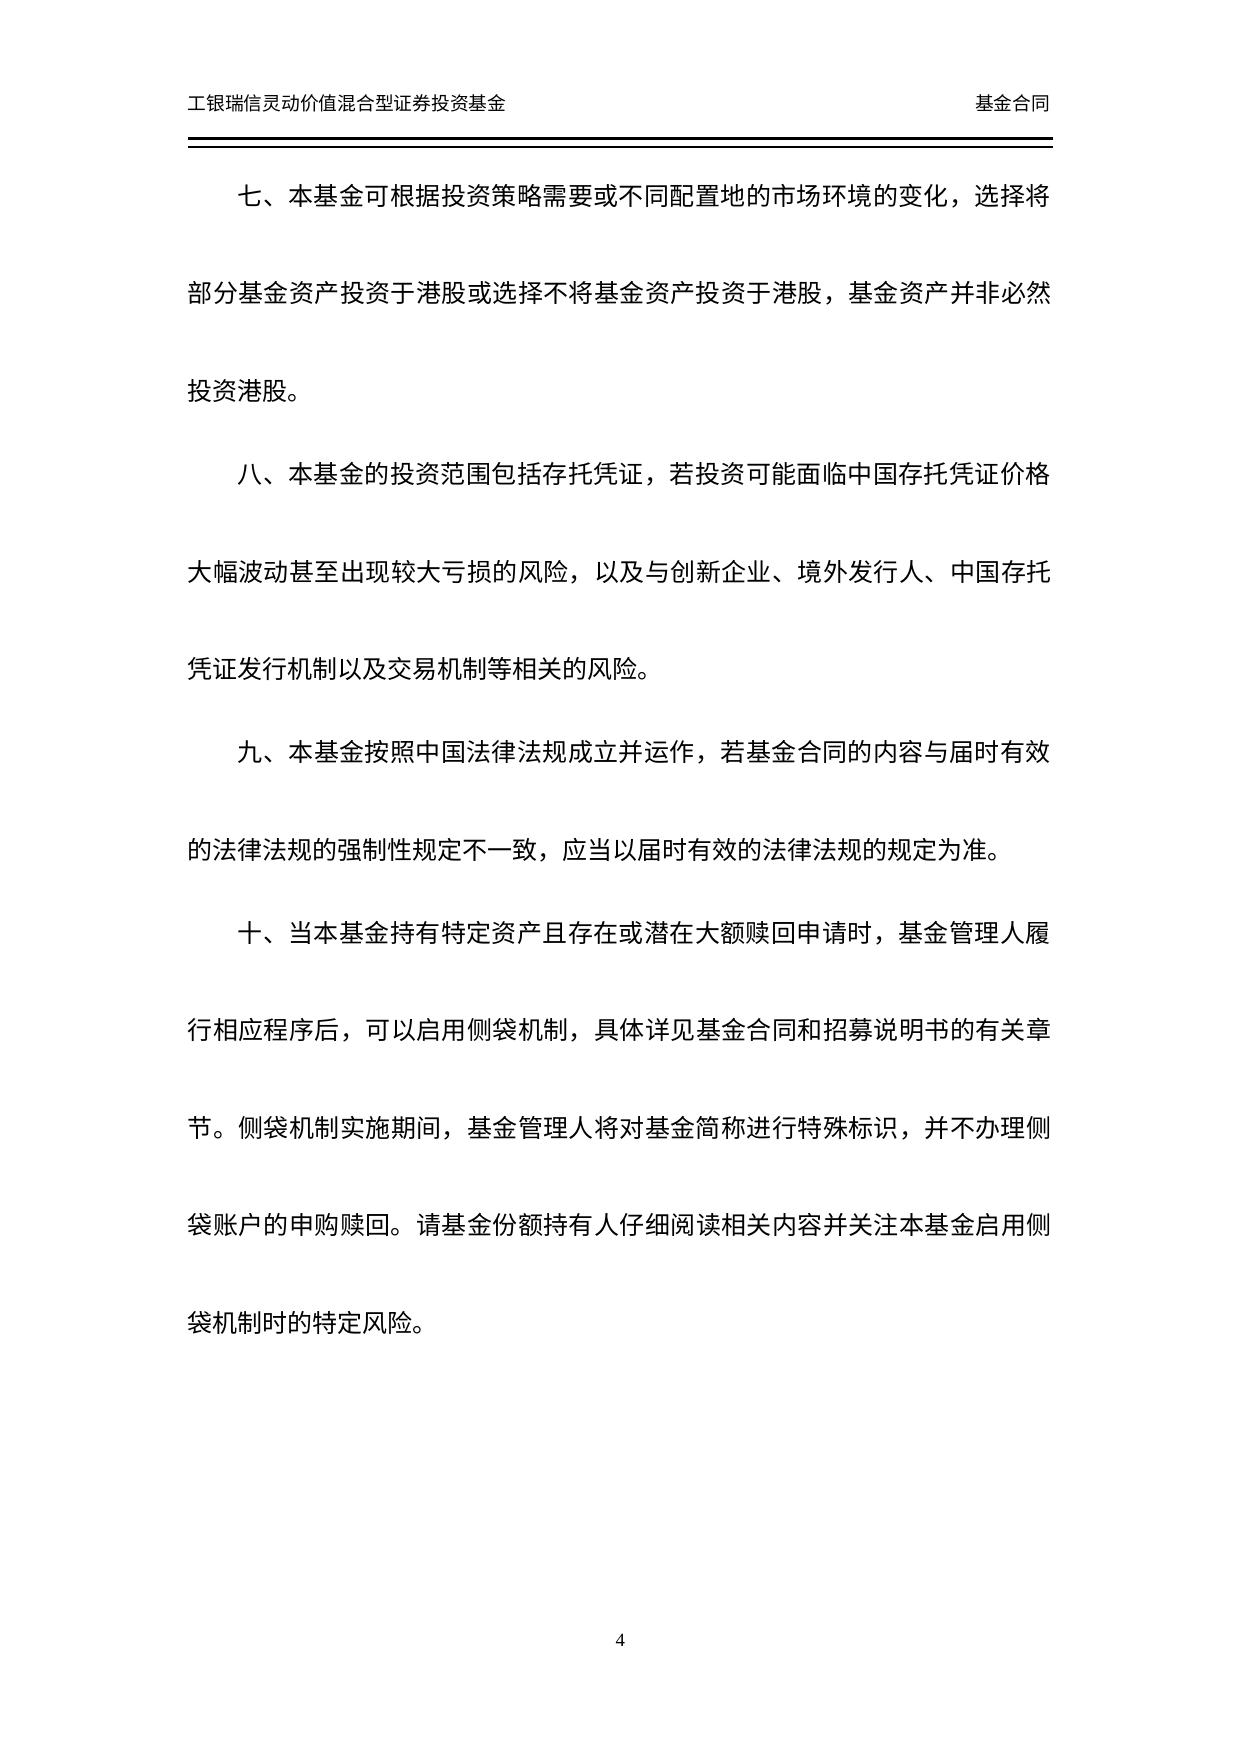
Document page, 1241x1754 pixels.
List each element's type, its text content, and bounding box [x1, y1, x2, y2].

text 七、本基金可根据投资策略需要或不同配置地的市场环境的变化，选择将部分基金资产投资于港股或选择不将基金资产投资于港股，基金资产并非必然投资港股。 [187, 162, 1053, 422]
text 十、当本基金持有特定资产且存在或潜在大额赎回申请时，基金管理人履行相应程序后，可以启用侧袋机制，具体详见基金合同和招募说明书的有关章节。侧袋机制实施期间，基金管理人将对基金简称进行特殊标识，并不办理侧袋账户的申购赎回。请基金份额持有人仔细阅读相关内容并关注本基金启用侧袋机制时的特定风险。 [187, 899, 1053, 1354]
text 九、本基金按照中国法律法规成立并运作，若基金合同的内容与届时有效的法律法规的强制性规定不一致，应当以届时有效的法律法规的规定为准。 [187, 718, 1053, 881]
text 八、本基金的投资范围包括存托凭证，若投资可能面临中国存托凭证价格大幅波动甚至出现较大亏损的风险，以及与创新企业、境外发行人、中国存托凭证发行机制以及交易机制等相关的风险。 [187, 440, 1053, 700]
